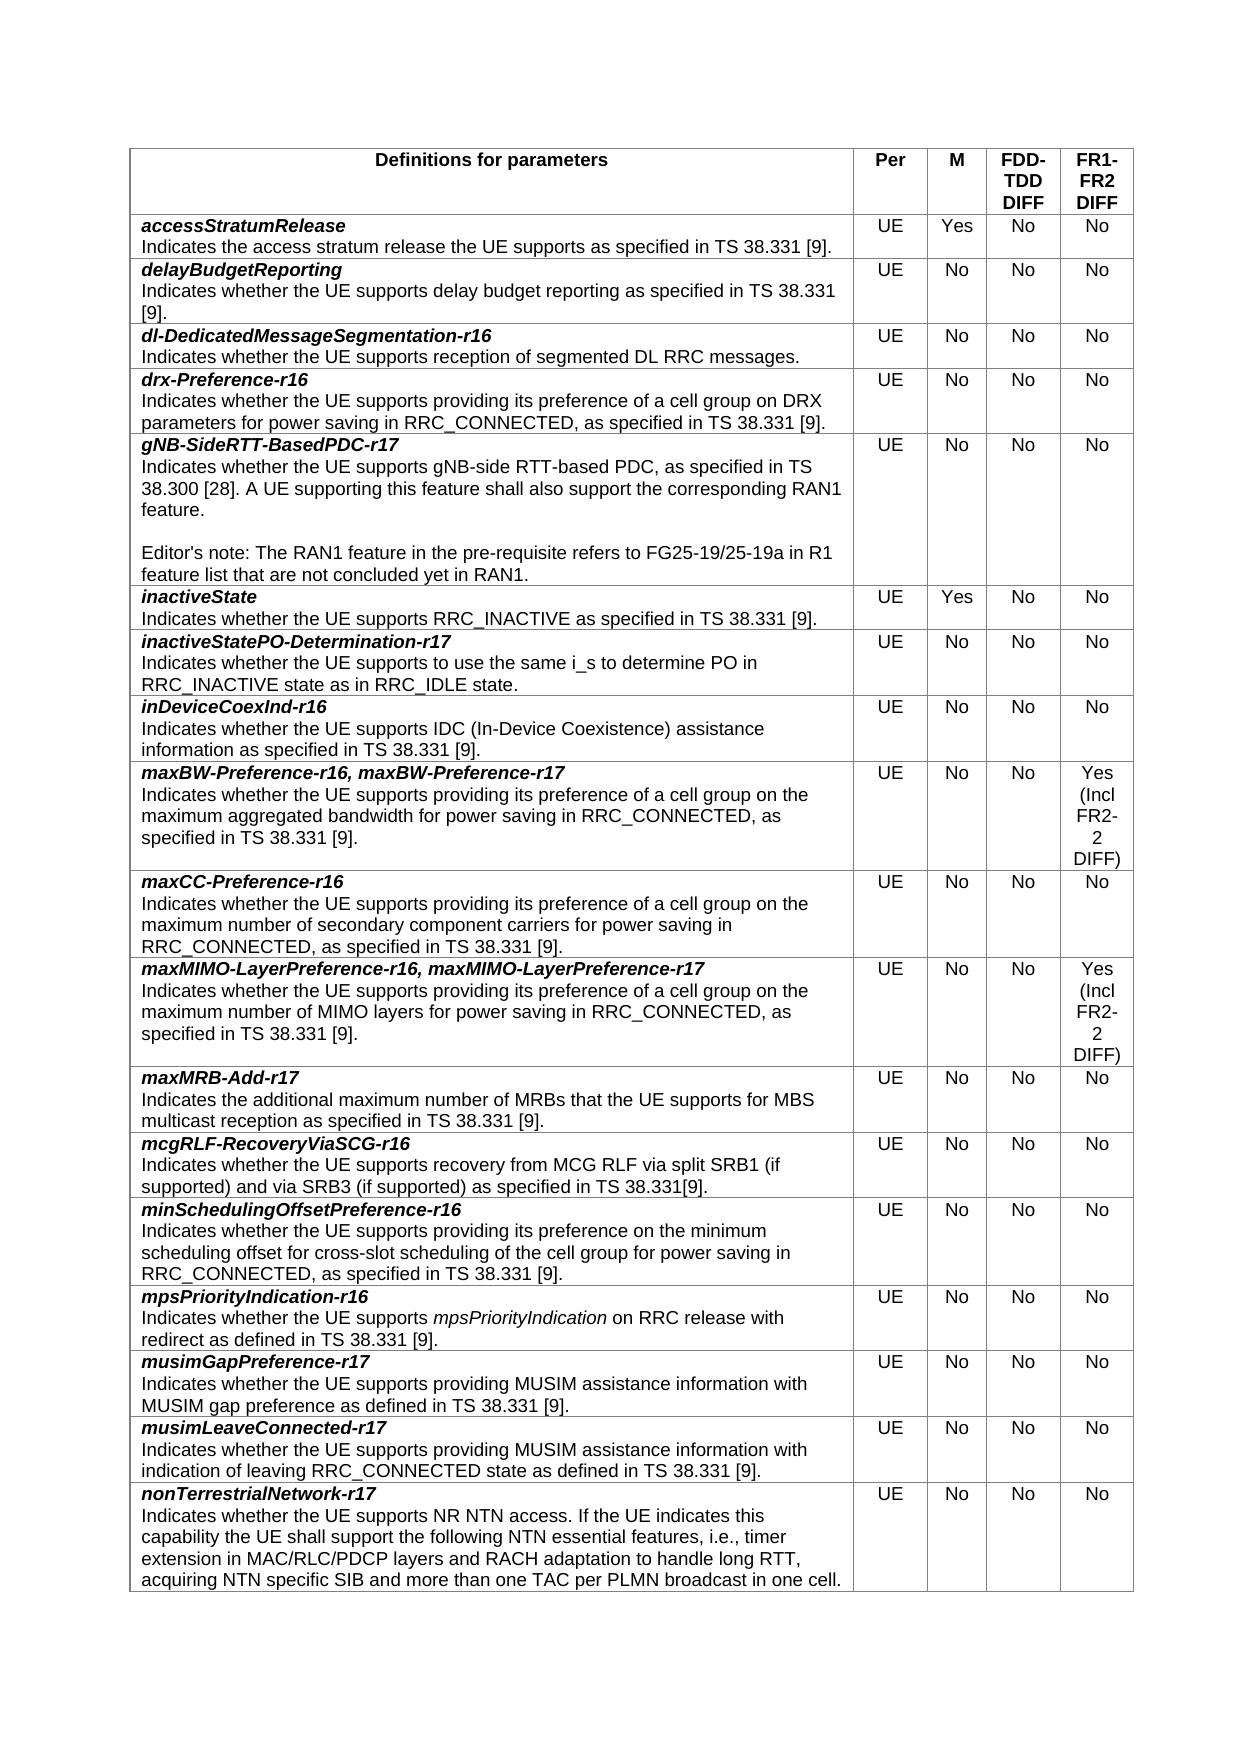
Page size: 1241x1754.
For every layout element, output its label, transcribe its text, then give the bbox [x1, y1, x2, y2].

table_cell No [987, 259, 1060, 323]
table_cell UE [854, 1198, 927, 1284]
table_cell No [1061, 871, 1133, 957]
table_cell No [1061, 434, 1133, 585]
table_cell No [987, 1067, 1060, 1132]
table_cell No [1061, 1067, 1133, 1132]
table_cell gNB-SideRTT-BasedPDC-r17 Indicates whether the UE supports gNB-side RTT-based PDC, as specified in TS 38.300 [28]. A UE supporting this feature shall also support the corresponding RAN1 feature. Editor's note: The RAN1 feature in the pre-requisite refers to FG25-19/25-19a in R1 feature list that are not concluded yet in RAN1. [131, 434, 853, 585]
table_cell Yes [928, 586, 986, 629]
table_cell UE [854, 1351, 927, 1416]
table_cell Yes (Incl FR2-2 DIFF) [1061, 762, 1133, 870]
table_cell mpsPriorityIndication-r16 Indicates whether the UE supports mpsPriorityIndication on RRC release with redirect as defined in TS 38.331 [9]. [131, 1286, 853, 1350]
table_cell No [1061, 1483, 1133, 1591]
table_cell No [928, 1286, 986, 1350]
table_cell musimGapPreference-r17 Indicates whether the UE supports providing MUSIM assistance information with MUSIM gap preference as defined in TS 38.331 [9]. [131, 1351, 853, 1416]
table_cell No [987, 1483, 1060, 1591]
table_cell No [987, 630, 1060, 695]
table_cell No [987, 324, 1060, 367]
table_cell No [928, 762, 986, 870]
table_cell No [928, 630, 986, 695]
table_cell No [928, 696, 986, 761]
table_cell mcgRLF-RecoveryViaSCG-r16 Indicates whether the UE supports recovery from MCG RLF via split SRB1 (if supported) and via SRB3 (if supported) as specified in TS 38.331[9]. [131, 1133, 853, 1197]
table_cell delayBudgetReporting Indicates whether the UE supports delay budget reporting as specified in TS 38.331 [9]. [131, 259, 853, 323]
table_cell No [1061, 215, 1133, 258]
table_cell No [987, 586, 1060, 629]
table_cell No [987, 1133, 1060, 1197]
table_cell No [928, 259, 986, 323]
table_cell maxMIMO-LayerPreference-r16, maxMIMO-LayerPreference-r17 Indicates whether the UE supports providing its preference of a cell group on the maximum number of MIMO layers for power saving in RRC_CONNECTED, as specified in TS 38.331 [9]. [131, 958, 853, 1066]
table_cell UE [854, 762, 927, 870]
table_cell No [987, 369, 1060, 433]
table_cell maxCC-Preference-r16 Indicates whether the UE supports providing its preference of a cell group on the maximum number of secondary component carriers for power saving in RRC_CONNECTED, as specified in TS 38.331 [9]. [131, 871, 853, 957]
table_cell No [987, 762, 1060, 870]
table_cell No [987, 1286, 1060, 1350]
table_header M [928, 149, 986, 213]
table_cell No [928, 1417, 986, 1482]
table_cell No [987, 958, 1060, 1066]
table_header FDD-TDD DIFF [987, 149, 1060, 213]
table_cell No [1061, 630, 1133, 695]
table_cell No [987, 1351, 1060, 1416]
table_cell No [1061, 1133, 1133, 1197]
table_cell No [1061, 696, 1133, 761]
table_cell UE [854, 1133, 927, 1197]
table_cell No [928, 958, 986, 1066]
table_cell UE [854, 324, 927, 367]
table_cell No [928, 1133, 986, 1197]
table_cell UE [854, 586, 927, 629]
table_cell UE [854, 259, 927, 323]
table_cell inactiveState Indicates whether the UE supports RRC_INACTIVE as specified in TS 38.331 [9]. [131, 586, 853, 629]
table_cell No [987, 215, 1060, 258]
table_cell No [987, 1198, 1060, 1284]
table_cell No [928, 434, 986, 585]
table_header FR1-FR2 DIFF [1061, 149, 1133, 213]
table_cell maxMRB-Add-r17 Indicates the additional maximum number of MRBs that the UE supports for MBS multicast reception as specified in TS 38.331 [9]. [131, 1067, 853, 1132]
table_cell No [928, 871, 986, 957]
table_cell UE [854, 1417, 927, 1482]
table_cell No [1061, 1417, 1133, 1482]
table_cell UE [854, 1286, 927, 1350]
table_cell UE [854, 958, 927, 1066]
table_cell UE [854, 1067, 927, 1132]
table_cell No [928, 1198, 986, 1284]
table_cell No [987, 871, 1060, 957]
table_cell No [1061, 1351, 1133, 1416]
table_cell nonTerrestrialNetwork-r17 Indicates whether the UE supports NR NTN access. If the UE indicates this capability the UE shall support the following NTN essential features, i.e., timer extension in MAC/RLC/PDCP layers and RACH adaptation to handle long RTT, acquiring NTN specific SIB and more than one TAC per PLMN broadcast in one cell. [131, 1483, 853, 1591]
table_cell No [1061, 1198, 1133, 1284]
table_cell musimLeaveConnected-r17 Indicates whether the UE supports providing MUSIM assistance information with indication of leaving RRC_CONNECTED state as defined in TS 38.331 [9]. [131, 1417, 853, 1482]
table_cell UE [854, 696, 927, 761]
table_cell No [928, 324, 986, 367]
table_cell UE [854, 630, 927, 695]
table_cell No [987, 1417, 1060, 1482]
table_cell minSchedulingOffsetPreference-r16 Indicates whether the UE supports providing its preference on the minimum scheduling offset for cross-slot scheduling of the cell group for power saving in RRC_CONNECTED, as specified in TS 38.331 [9]. [131, 1198, 853, 1284]
table_header Definitions for parameters [131, 149, 853, 213]
table_cell No [928, 1351, 986, 1416]
table_cell No [1061, 324, 1133, 367]
table_cell No [928, 1067, 986, 1132]
table_cell dl-DedicatedMessageSegmentation-r16 Indicates whether the UE supports reception of segmented DL RRC messages. [131, 324, 853, 367]
table_cell UE [854, 434, 927, 585]
table_cell UE [854, 215, 927, 258]
table_cell Yes (Incl FR2-2 DIFF) [1061, 958, 1133, 1066]
table_cell maxBW-Preference-r16, maxBW-Preference-r17 Indicates whether the UE supports providing its preference of a cell group on the maximum aggregated bandwidth for power saving in RRC_CONNECTED, as specified in TS 38.331 [9]. [131, 762, 853, 870]
table_cell No [928, 369, 986, 433]
table_cell inactiveStatePO-Determination-r17 Indicates whether the UE supports to use the same i_s to determine PO in RRC_INACTIVE state as in RRC_IDLE state. [131, 630, 853, 695]
table_cell No [1061, 259, 1133, 323]
table_cell drx-Preference-r16 Indicates whether the UE supports providing its preference of a cell group on DRX parameters for power saving in RRC_CONNECTED, as specified in TS 38.331 [9]. [131, 369, 853, 433]
table_cell No [987, 696, 1060, 761]
table_cell accessStratumRelease Indicates the access stratum release the UE supports as specified in TS 38.331 [9]. [131, 215, 853, 258]
table_cell inDeviceCoexInd-r16 Indicates whether the UE supports IDC (In-Device Coexistence) assistance information as specified in TS 38.331 [9]. [131, 696, 853, 761]
table_cell No [1061, 1286, 1133, 1350]
table_cell No [1061, 586, 1133, 629]
table_cell No [987, 434, 1060, 585]
table_cell UE [854, 369, 927, 433]
table_cell UE [854, 1483, 927, 1591]
table_header Per [854, 149, 927, 213]
table_cell No [928, 1483, 986, 1591]
table_cell No [1061, 369, 1133, 433]
table_cell UE [854, 871, 927, 957]
table_cell Yes [928, 215, 986, 258]
